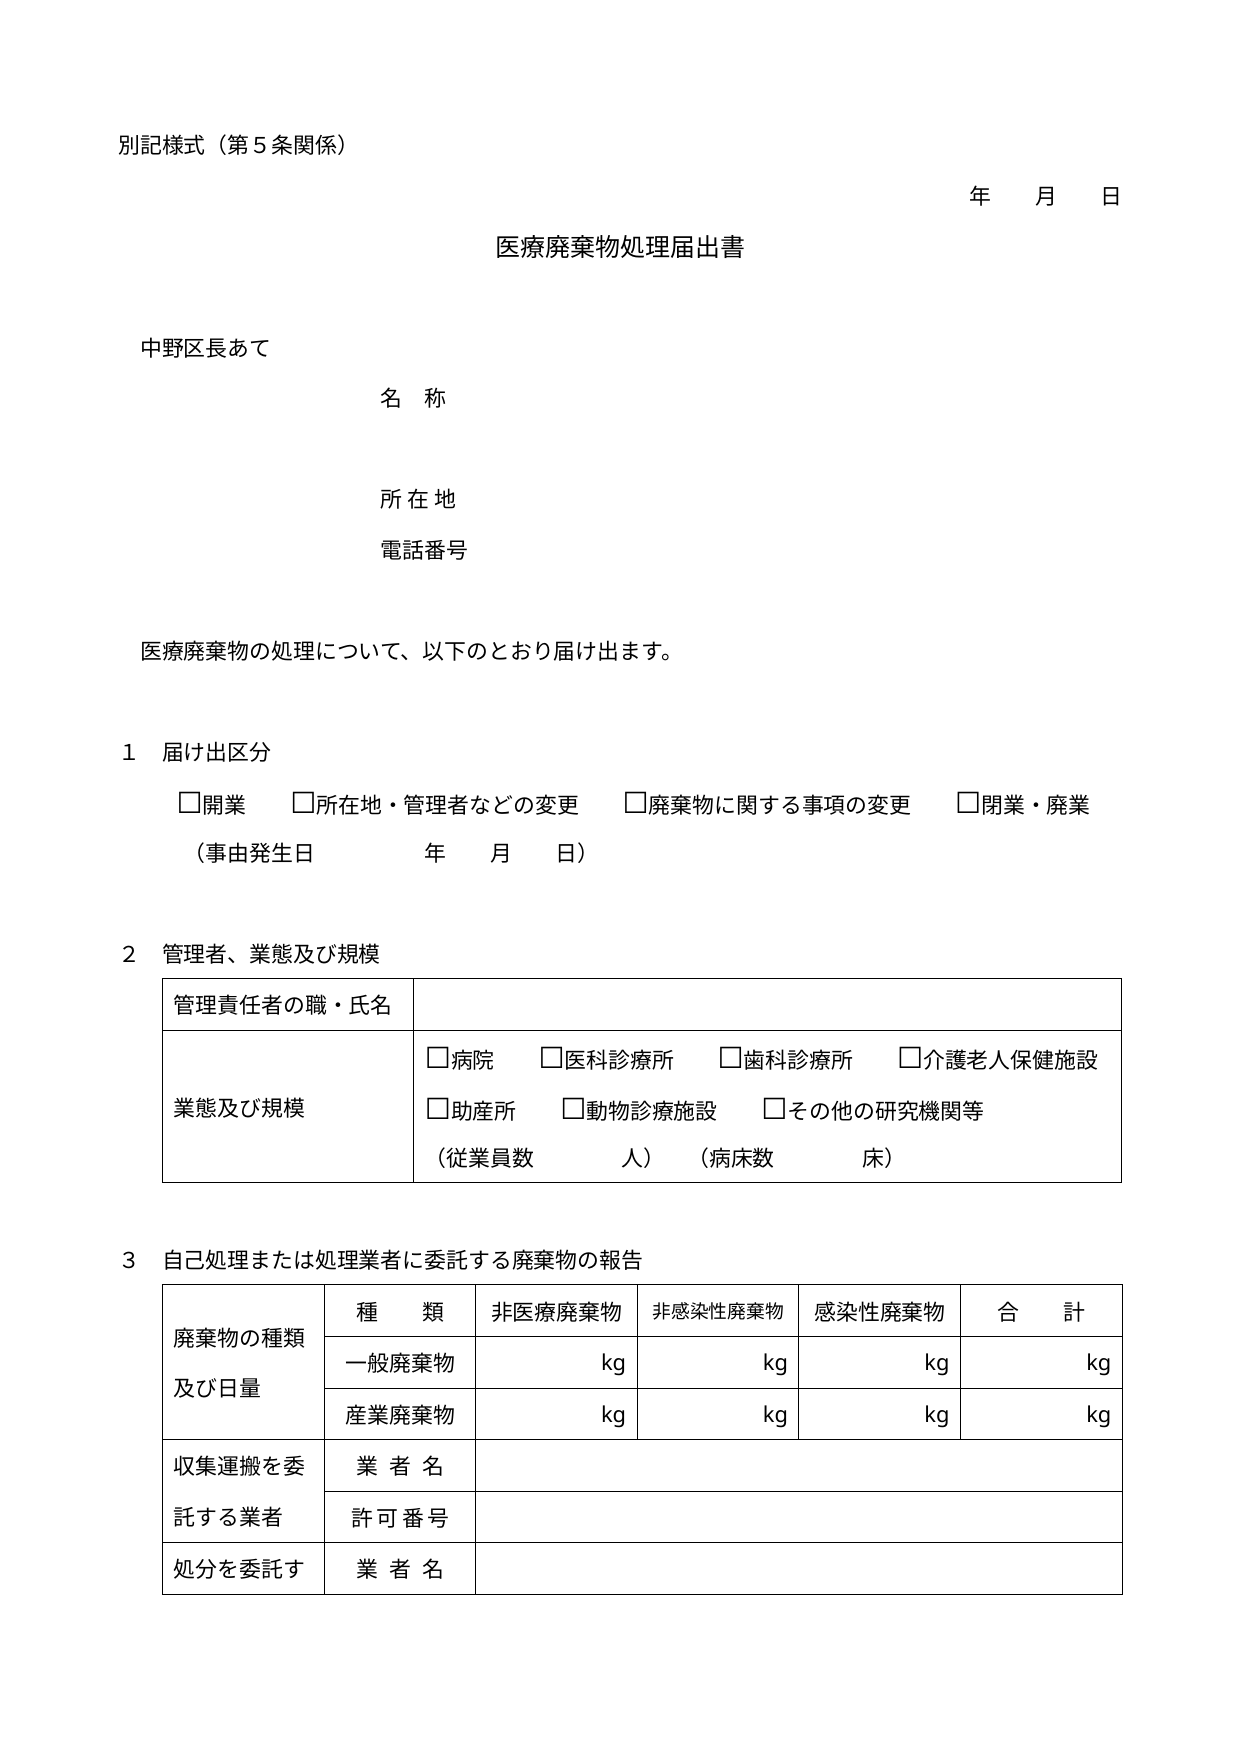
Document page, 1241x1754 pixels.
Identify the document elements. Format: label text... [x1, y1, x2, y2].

table_header 廃棄物の種類及び日量 [163, 1285, 324, 1439]
table_cell kg [799, 1337, 960, 1387]
text 電話番号 [118, 523, 1122, 574]
text 所在地 [118, 473, 1122, 523]
table_cell [476, 1492, 1122, 1542]
text 開業 所在地・管理者などの変更 廃棄物に関する事項の変更 閉業・廃業 [118, 776, 1122, 826]
table_header [414, 979, 1121, 1029]
table_cell 産業廃棄物 [325, 1389, 475, 1439]
text １ 届け出区分 [118, 725, 1122, 776]
table_cell [476, 1440, 1122, 1491]
table_header 種 類 [325, 1285, 475, 1336]
text 名称 [118, 372, 1122, 422]
table_cell 業態及び規模 [163, 1031, 413, 1182]
table_cell 許可番号 [325, 1492, 475, 1542]
table_header 非感染性廃棄物 [638, 1285, 798, 1336]
text 年 月 日 [118, 170, 1122, 220]
text ３ 自己処理または処理業者に委託する廃棄物の報告 [118, 1234, 1122, 1284]
text 中野区長あて [118, 321, 1122, 372]
table_cell kg [476, 1389, 637, 1439]
table_cell kg [476, 1337, 637, 1387]
text 別記様式（第５条関係） [118, 119, 1122, 170]
table_cell kg [961, 1337, 1122, 1387]
table_cell 病院 医科診療所 歯科診療所 介護老人保健施設 助産所 動物診療施設 その他の研究機関等 （従業員数 人） （病床数 床） [414, 1031, 1121, 1182]
table_header 非医療廃棄物 [476, 1285, 637, 1336]
text 医療廃棄物の処理について、以下のとおり届け出ます。 [118, 624, 1122, 675]
table_header 管理責任者の職・氏名 [163, 979, 413, 1029]
table_header 感染性廃棄物 [799, 1285, 960, 1336]
text 医療廃棄物処理届出書 [118, 220, 1122, 271]
table_cell kg [799, 1389, 960, 1439]
table_cell 一般廃棄物 [325, 1337, 475, 1387]
table_cell 業者名 [325, 1440, 475, 1491]
table_cell 処分を委託する業者 [163, 1543, 324, 1594]
table_header 合 計 [961, 1285, 1122, 1336]
text （事由発生日 年 月 日） [118, 826, 1122, 877]
table_cell kg [961, 1389, 1122, 1439]
table_cell [476, 1543, 1122, 1594]
text ２ 管理者、業態及び規模 [118, 927, 1122, 978]
table_cell kg [638, 1389, 798, 1439]
table_cell 収集運搬を委託する業者 [163, 1440, 324, 1542]
table_cell 業者名 [325, 1543, 475, 1594]
table_cell kg [638, 1337, 798, 1387]
